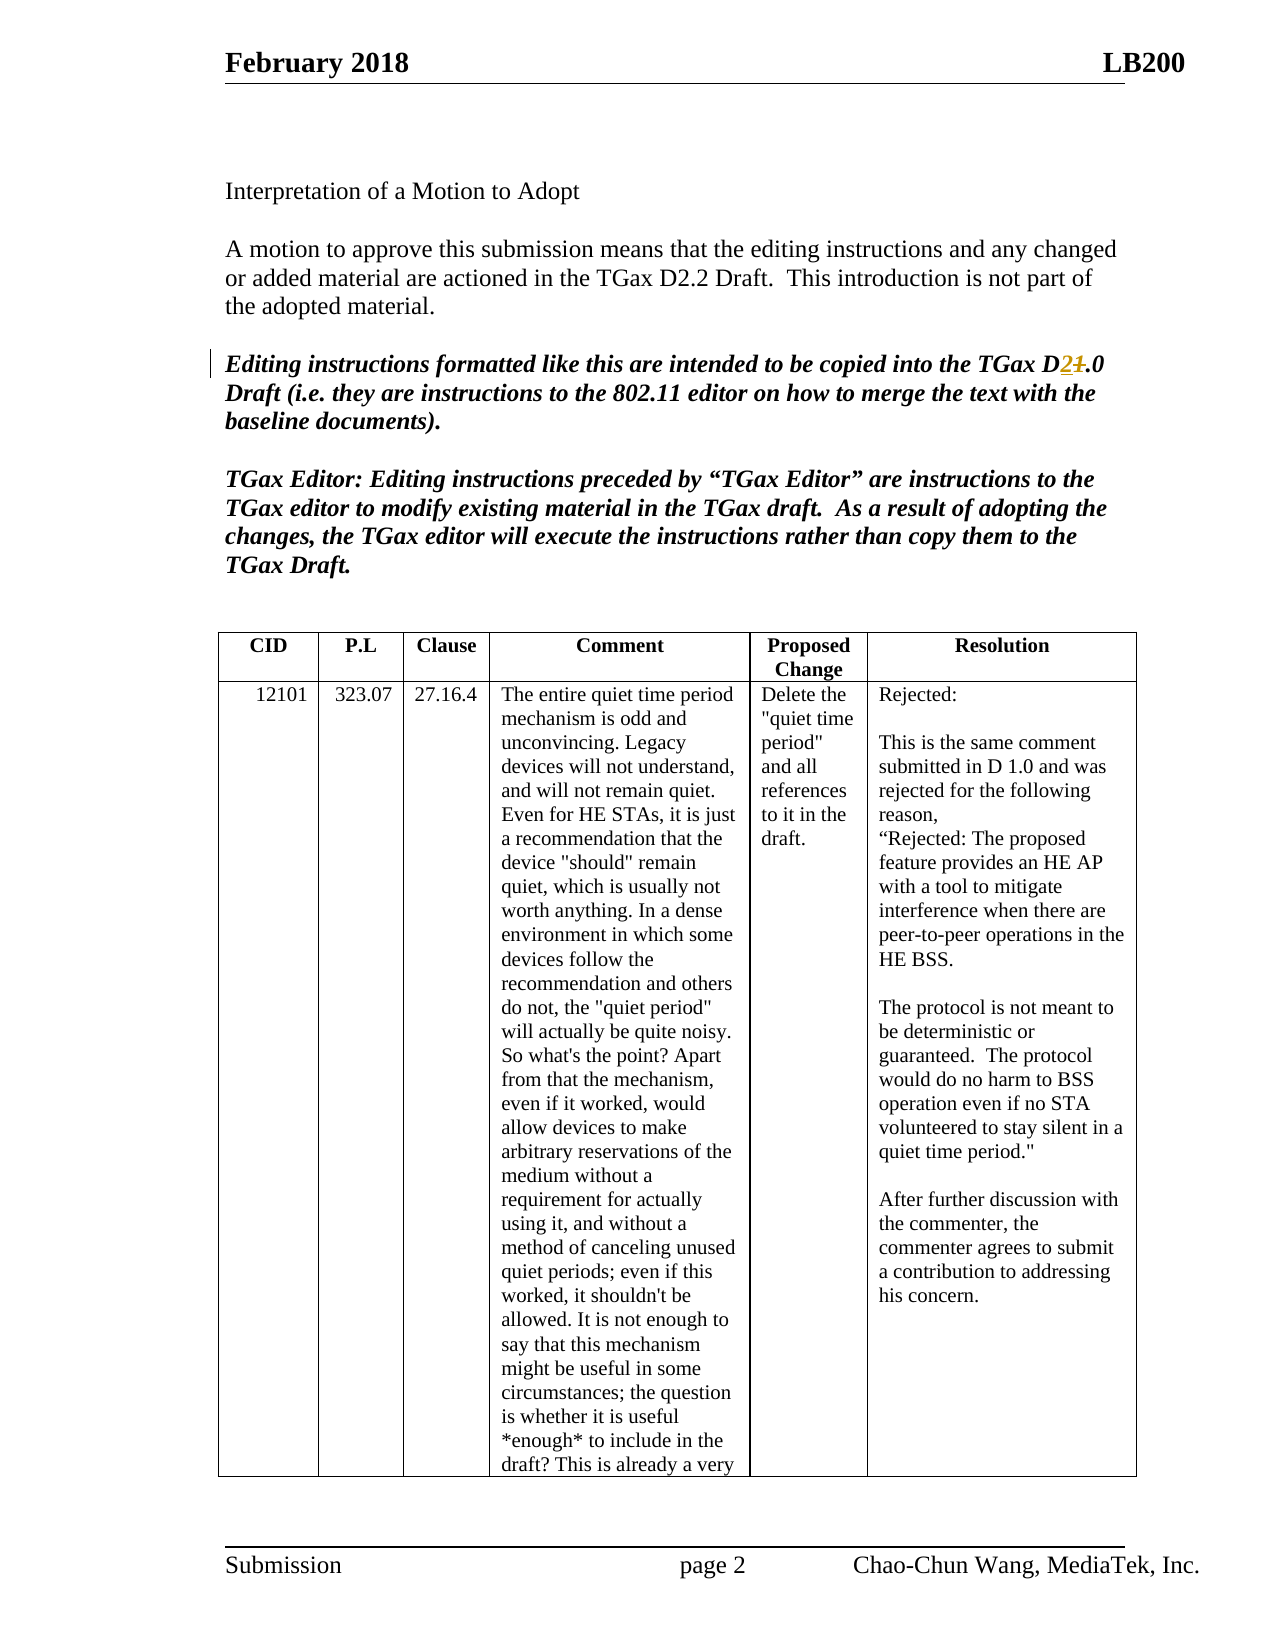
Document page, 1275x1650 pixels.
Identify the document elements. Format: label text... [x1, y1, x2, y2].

table_cell 27.16.4 [404, 682, 489, 1476]
text A motion to approve this submission means that the editing instructions and any changed or added material are actioned in the TGax D2.2 Draft. This introduction is not part of the adopted material. [225, 234, 1125, 320]
table_header P.L [319, 633, 403, 681]
text Interpretation of a Motion to Adopt [225, 176, 1125, 205]
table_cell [751, 682, 867, 1476]
table_header CID [219, 633, 318, 681]
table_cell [490, 682, 749, 1476]
table_cell 323.07 [319, 682, 403, 1476]
table_cell 12101 [219, 682, 318, 1476]
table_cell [868, 682, 1136, 1476]
text TGax Editor: Editing instructions preceded by “TGax Editor” are instructions to the TGax editor to modify existing material in the TGax draft. As a result of adopting the changes, the TGax editor will execute the instructions rather than copy them to the TGax Draft. [225, 464, 1125, 579]
table_header Proposed Change [751, 633, 867, 681]
text Editing instructions formatted like this are intended to be copied into the TGax D.0 Draft (i.e. they are instructions to the 802.11 editor on how to merge the text with the baseline documents). [225, 349, 1125, 435]
table_header Clause [404, 633, 489, 681]
table_header Resolution [868, 633, 1136, 681]
table_header Comment [490, 633, 749, 681]
